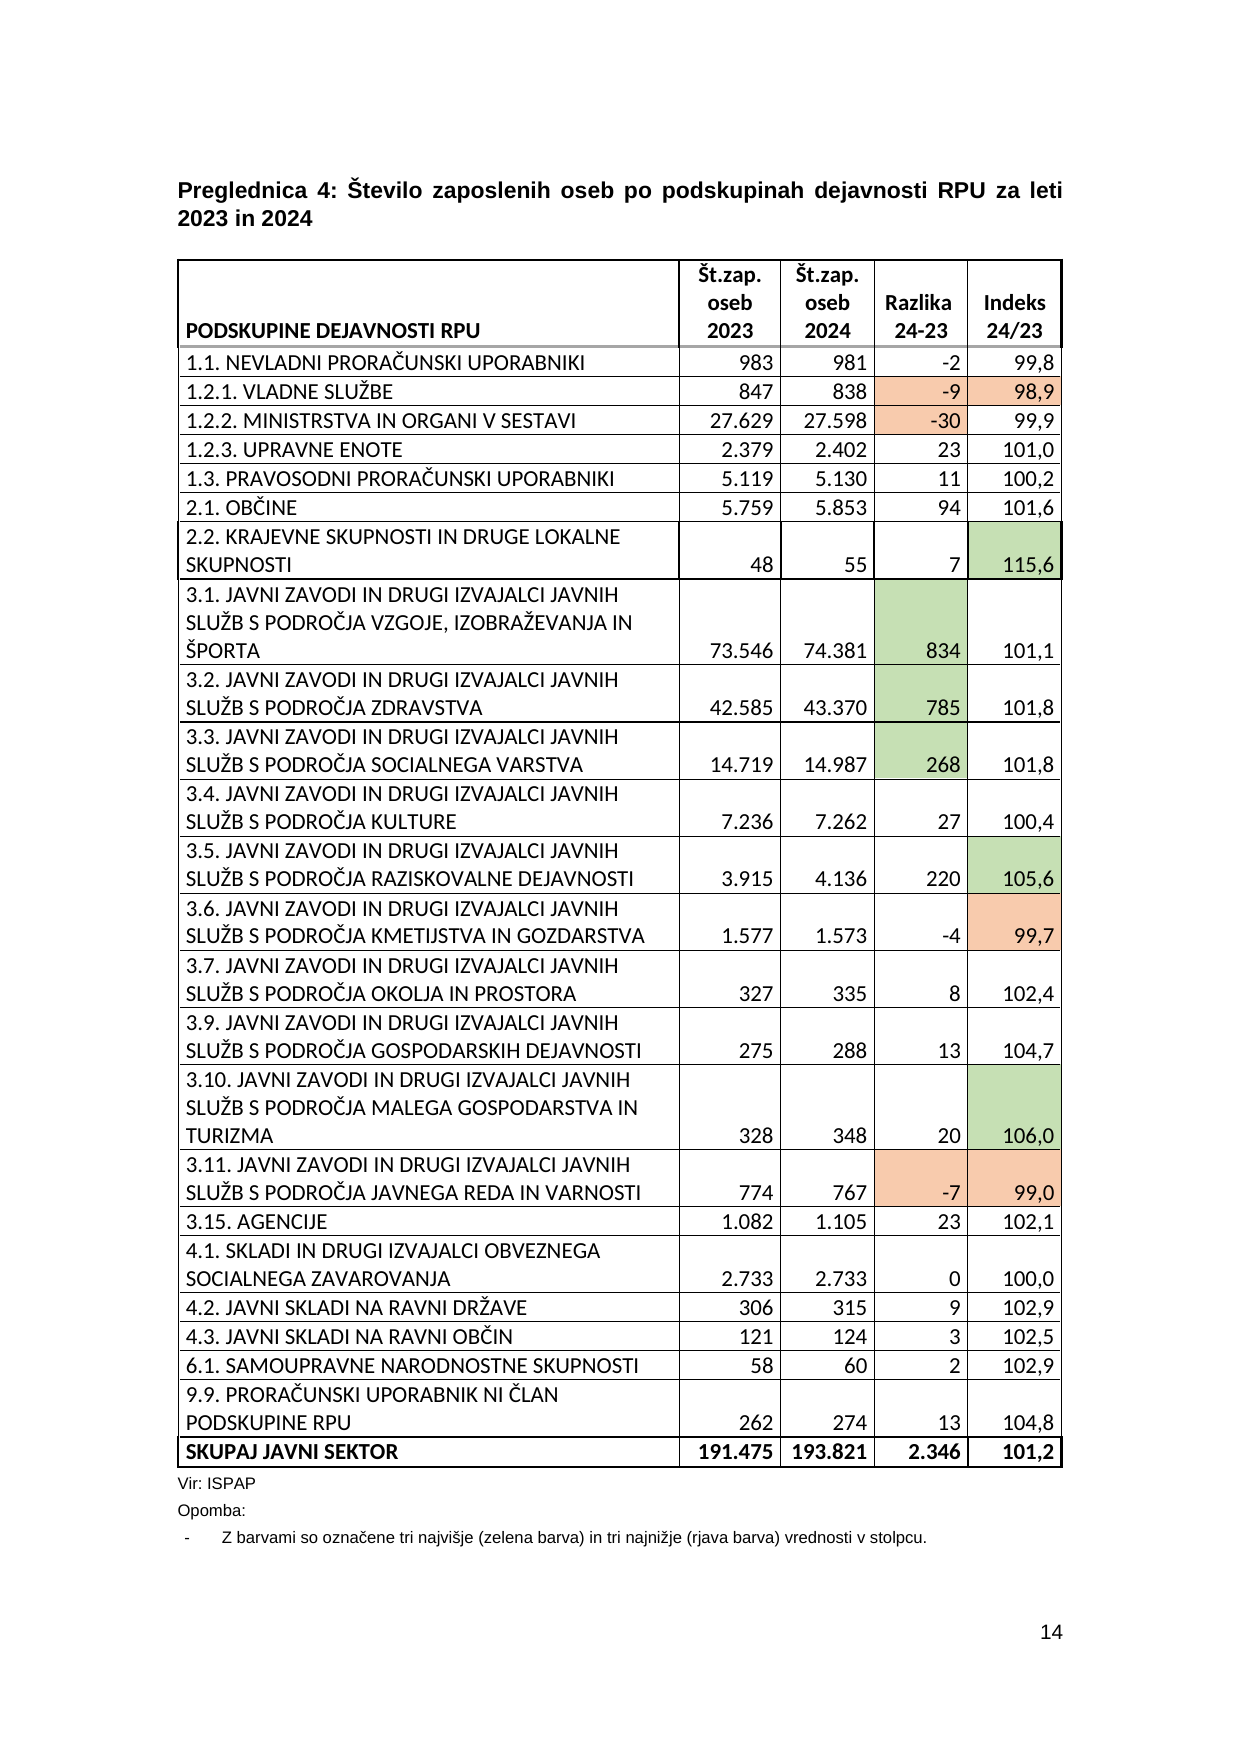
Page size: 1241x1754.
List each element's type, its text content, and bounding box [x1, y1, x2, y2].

table_cell 99,7 [968, 893, 1061, 950]
table_cell 27.629 [680, 406, 780, 434]
table_cell -9 [875, 377, 967, 405]
table_cell 102,1 [968, 1206, 1061, 1235]
table_cell 115,6 [969, 522, 1060, 578]
table_cell SKUPAJ JAVNI SEKTOR [179, 1437, 679, 1466]
table_cell 27 [875, 780, 967, 836]
table_cell 98,9 [968, 376, 1061, 405]
table_cell 2.733 [781, 1236, 874, 1292]
table_cell 2.402 [781, 435, 874, 463]
table_cell 2.379 [680, 435, 780, 463]
table_cell 193.821 [781, 1438, 874, 1466]
table_cell 5.853 [781, 493, 874, 521]
table_cell 105,6 [968, 836, 1061, 893]
table_cell 7.236 [680, 780, 780, 836]
table_cell 100,2 [968, 463, 1061, 492]
table_cell 14.719 [680, 723, 780, 778]
table_cell 7 [875, 522, 967, 578]
table_cell 3.3. JAVNI ZAVODI IN DRUGI IZVAJALCI JAVNIH SLUŽB S PODROČJA SOCIALNEGA VARSTVA [179, 722, 679, 778]
table_header Št.zap. oseb 2024 [781, 261, 874, 344]
table_cell 5.130 [781, 464, 874, 492]
table_cell 48 [680, 522, 780, 578]
table_cell 73.546 [680, 580, 780, 664]
table_cell 104,8 [968, 1379, 1061, 1436]
table_cell 94 [875, 493, 967, 521]
table_cell 8 [875, 951, 967, 1007]
table_cell 3.4. JAVNI ZAVODI IN DRUGI IZVAJALCI JAVNIH SLUŽB S PODROČJA KULTURE [179, 780, 679, 836]
table_cell 3.6. JAVNI ZAVODI IN DRUGI IZVAJALCI JAVNIH SLUŽB S PODROČJA KMETIJSTVA IN GOZDARSTVA [179, 894, 679, 950]
table_cell 101,8 [968, 721, 1061, 778]
table_cell 983 [680, 348, 780, 376]
table_cell 102,4 [968, 950, 1061, 1007]
table_cell 3.10. JAVNI ZAVODI IN DRUGI IZVAJALCI JAVNIH SLUŽB S PODROČJA MALEGA GOSPODARSTVA IN TURIZMA [179, 1065, 679, 1149]
table_cell 7.262 [781, 780, 874, 836]
table_cell 23 [875, 435, 967, 463]
table_cell 2.733 [680, 1236, 780, 1292]
table_cell 1.577 [680, 894, 780, 950]
table_cell 42.585 [680, 665, 780, 721]
table_header PODSKUPINE DEJAVNOSTI RPU [179, 261, 678, 344]
table_cell 767 [781, 1150, 874, 1206]
table_cell 268 [875, 723, 967, 778]
table_cell 58 [680, 1351, 780, 1379]
table_cell 102,5 [968, 1321, 1061, 1350]
table_cell 2.2. KRAJEVNE SKUPNOSTI IN DRUGE LOKALNE SKUPNOSTI [179, 522, 678, 578]
table_cell 0 [875, 1236, 967, 1292]
table_cell 101,1 [968, 580, 1061, 664]
table_cell 5.119 [680, 464, 780, 492]
table_cell 4.1. SKLADI IN DRUGI IZVAJALCI OBVEZNEGA SOCIALNEGA ZAVAROVANJA [179, 1236, 679, 1292]
table_header Razlika 24-23 [875, 261, 967, 344]
table_cell 13 [875, 1380, 967, 1436]
table_cell 23 [875, 1207, 967, 1235]
table_cell 100,4 [968, 779, 1061, 836]
table_cell 220 [875, 837, 967, 893]
table_cell 11 [875, 464, 967, 492]
table_cell 335 [781, 951, 874, 1007]
table_cell 14.987 [781, 723, 874, 778]
table_cell 3.15. AGENCIJE [179, 1207, 679, 1235]
table_cell 785 [875, 665, 967, 721]
table_cell 4.2. JAVNI SKLADI NA RAVNI DRŽAVE [179, 1293, 679, 1321]
table_cell 102,9 [968, 1350, 1061, 1379]
table_cell 1.3. PRAVOSODNI PRORAČUNSKI UPORABNIKI [179, 464, 679, 492]
table_cell 3.9. JAVNI ZAVODI IN DRUGI IZVAJALCI JAVNIH SLUŽB S PODROČJA GOSPODARSKIH DEJAVNOSTI [179, 1008, 679, 1064]
table_cell 60 [781, 1351, 874, 1379]
table_cell 306 [680, 1293, 780, 1321]
table_cell 847 [680, 377, 780, 405]
table_cell -30 [875, 406, 967, 434]
table_cell 1.1. NEVLADNI PRORAČUNSKI UPORABNIKI [179, 346, 679, 376]
table_cell 1.2.2. MINISTRSTVA IN ORGANI V SESTAVI [179, 406, 679, 434]
table_cell 3 [875, 1322, 967, 1350]
table_cell 9.9. PRORAČUNSKI UPORABNIK NI ČLAN PODSKUPINE RPU [179, 1380, 679, 1436]
table_cell 3.1. JAVNI ZAVODI IN DRUGI IZVAJALCI JAVNIH SLUŽB S PODROČJA VZGOJE, IZOBRAŽEVANJA IN ŠPORTA [179, 579, 679, 664]
table_cell 348 [781, 1065, 874, 1149]
list Z barvami so označene tri najvišje (zelena barva) in tri najnižje (rjava barva) vrednosti v stolpcu. [184, 1522, 1063, 1549]
table_cell 1.105 [781, 1207, 874, 1235]
table_cell 100,0 [968, 1235, 1061, 1292]
table_cell 101,2 [969, 1438, 1060, 1466]
table_cell 99,0 [968, 1149, 1061, 1206]
table_cell 262 [680, 1380, 780, 1436]
table_cell 191.475 [680, 1438, 780, 1466]
table_cell 981 [781, 348, 874, 376]
table_cell 838 [781, 377, 874, 405]
text Preglednica : Število zaposlenih oseb po podskupinah dejavnosti RPU za leti 2023 in 2024 [177, 177, 1063, 231]
table_cell 121 [680, 1322, 780, 1350]
table_cell 834 [875, 580, 967, 664]
table_cell 104,7 [968, 1007, 1061, 1064]
table_cell 101,0 [968, 434, 1061, 463]
table_cell 2.346 [875, 1438, 967, 1466]
table_cell 20 [875, 1065, 967, 1149]
table_cell 55 [782, 522, 873, 578]
table_cell 315 [781, 1293, 874, 1321]
text Vir: ISPAP [177, 1468, 1063, 1495]
table_cell 1.2.3. UPRAVNE ENOTE [179, 435, 679, 463]
table_cell 9 [875, 1293, 967, 1321]
table_cell -7 [875, 1150, 967, 1206]
table_cell 101,8 [968, 664, 1061, 721]
table_cell 3.7. JAVNI ZAVODI IN DRUGI IZVAJALCI JAVNIH SLUŽB S PODROČJA OKOLJA IN PROSTORA [179, 951, 679, 1007]
table_cell 328 [680, 1065, 780, 1149]
table_cell 102,9 [968, 1292, 1061, 1321]
table_cell 327 [680, 951, 780, 1007]
table_cell 13 [875, 1008, 967, 1064]
table_cell 5.759 [680, 493, 780, 521]
table_cell 74.381 [781, 580, 874, 664]
table_cell 124 [781, 1322, 874, 1350]
table_cell 2 [875, 1351, 967, 1379]
table_cell 288 [781, 1008, 874, 1064]
table_cell 27.598 [781, 406, 874, 434]
table_cell 774 [680, 1150, 780, 1206]
table_cell 1.2.1. VLADNE SLUŽBE [179, 377, 679, 405]
table_header Št.zap. oseb 2023 [680, 261, 780, 344]
table_cell 3.5. JAVNI ZAVODI IN DRUGI IZVAJALCI JAVNIH SLUŽB S PODROČJA RAZISKOVALNE DEJAVNOSTI [179, 837, 679, 893]
table_header Indeks 24/23 [968, 261, 1060, 344]
table_cell -2 [875, 348, 967, 376]
table_cell 1.082 [680, 1207, 780, 1235]
table_cell 4.136 [781, 837, 874, 893]
text Opomba: [177, 1495, 1063, 1522]
table_cell 2.1. OBČINE [179, 493, 679, 521]
table_cell 43.370 [781, 665, 874, 721]
table_cell -4 [875, 894, 967, 950]
table_cell 274 [781, 1380, 874, 1436]
table_cell 6.1. SAMOUPRAVNE NARODNOSTNE SKUPNOSTI [179, 1351, 679, 1379]
table_cell 106,0 [968, 1064, 1061, 1149]
table_cell 99,9 [968, 405, 1061, 434]
table_cell 3.2. JAVNI ZAVODI IN DRUGI IZVAJALCI JAVNIH SLUŽB S PODROČJA ZDRAVSTVA [179, 665, 679, 721]
table_cell 3.11. JAVNI ZAVODI IN DRUGI IZVAJALCI JAVNIH SLUŽB S PODROČJA JAVNEGA REDA IN VARNOSTI [179, 1150, 679, 1206]
table_cell 275 [680, 1008, 780, 1064]
table_cell 4.3. JAVNI SKLADI NA RAVNI OBČIN [179, 1322, 679, 1350]
table_cell 99,8 [968, 348, 1061, 376]
table_cell 3.915 [680, 837, 780, 893]
table_cell 101,6 [968, 492, 1061, 521]
table_cell 1.573 [781, 894, 874, 950]
